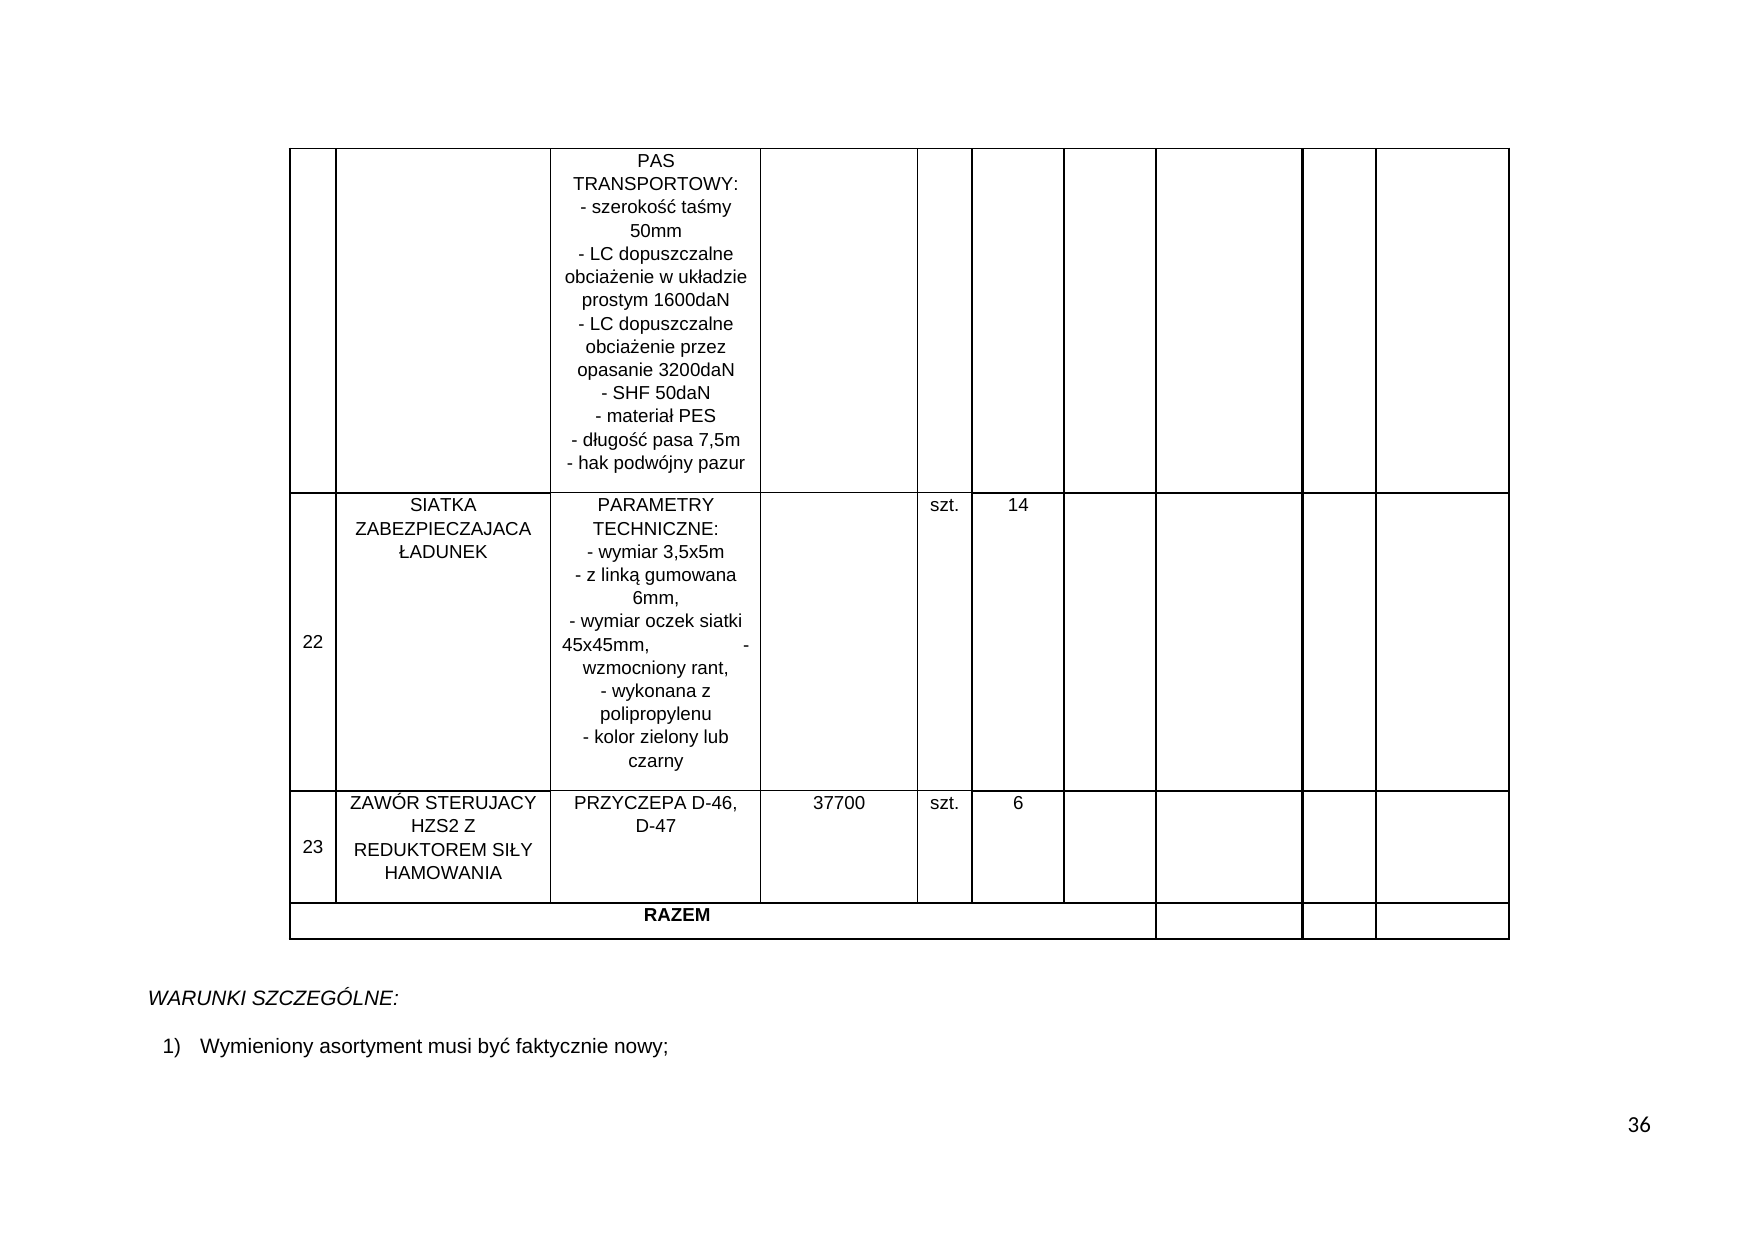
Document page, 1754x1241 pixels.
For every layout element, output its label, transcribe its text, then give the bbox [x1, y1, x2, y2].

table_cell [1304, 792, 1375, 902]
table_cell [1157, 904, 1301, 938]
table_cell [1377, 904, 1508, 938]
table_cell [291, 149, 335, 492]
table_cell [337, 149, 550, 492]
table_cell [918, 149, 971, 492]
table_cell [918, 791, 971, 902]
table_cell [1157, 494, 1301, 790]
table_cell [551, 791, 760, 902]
text WARUNKI SZCZEGÓLNE: [148, 986, 1651, 1010]
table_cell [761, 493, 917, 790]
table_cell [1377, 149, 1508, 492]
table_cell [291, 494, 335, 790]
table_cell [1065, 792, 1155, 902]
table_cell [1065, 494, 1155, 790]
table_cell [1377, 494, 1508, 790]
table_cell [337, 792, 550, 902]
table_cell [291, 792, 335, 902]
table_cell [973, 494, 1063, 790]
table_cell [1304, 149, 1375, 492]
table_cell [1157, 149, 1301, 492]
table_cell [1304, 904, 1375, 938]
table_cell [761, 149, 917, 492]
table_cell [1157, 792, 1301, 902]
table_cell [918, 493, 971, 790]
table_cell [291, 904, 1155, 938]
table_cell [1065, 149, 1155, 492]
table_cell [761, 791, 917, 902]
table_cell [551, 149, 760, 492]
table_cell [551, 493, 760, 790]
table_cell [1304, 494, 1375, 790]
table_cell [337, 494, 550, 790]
list Wymieniony asortyment musi być faktycznie nowy; [162, 1034, 1651, 1058]
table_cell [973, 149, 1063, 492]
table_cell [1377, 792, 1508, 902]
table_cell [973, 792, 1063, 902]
